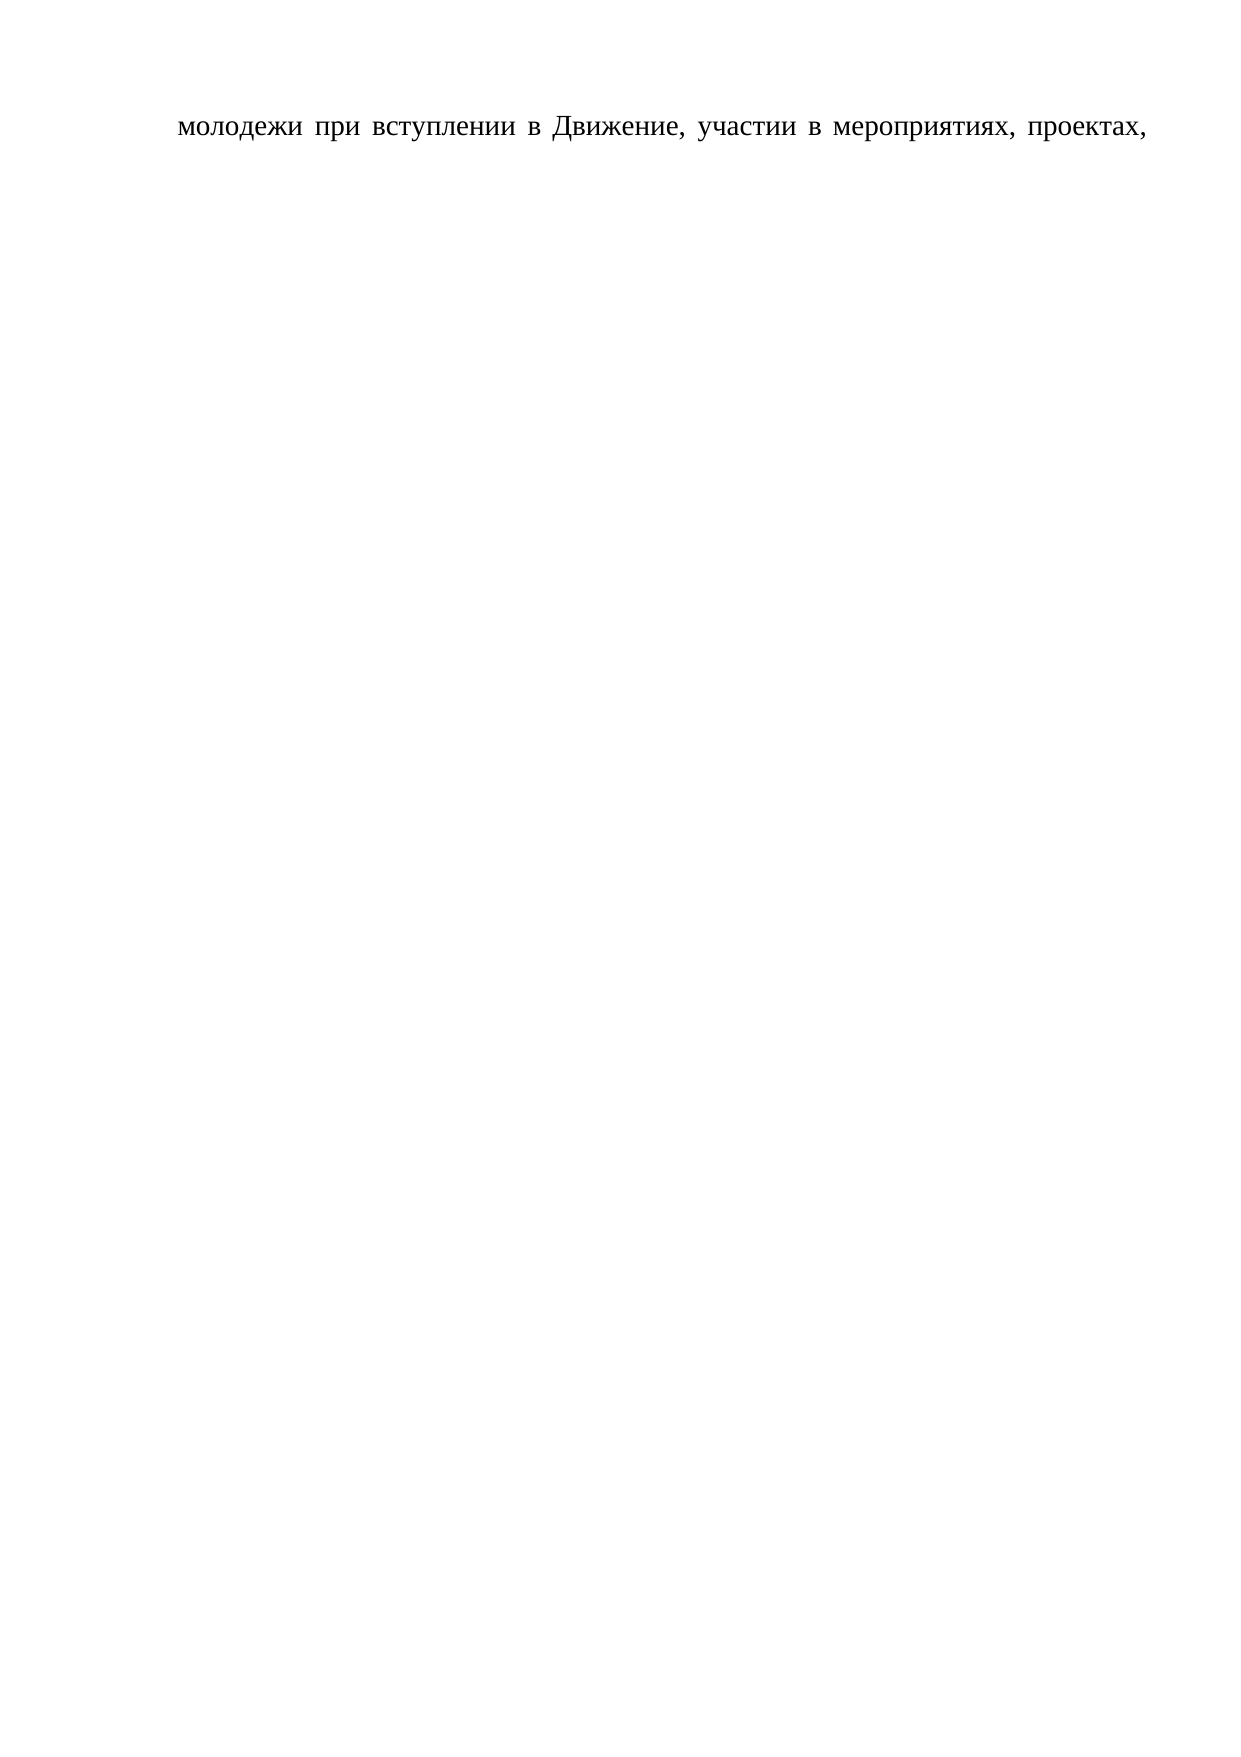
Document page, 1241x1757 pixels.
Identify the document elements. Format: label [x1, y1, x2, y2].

text [177, 108, 1153, 142]
